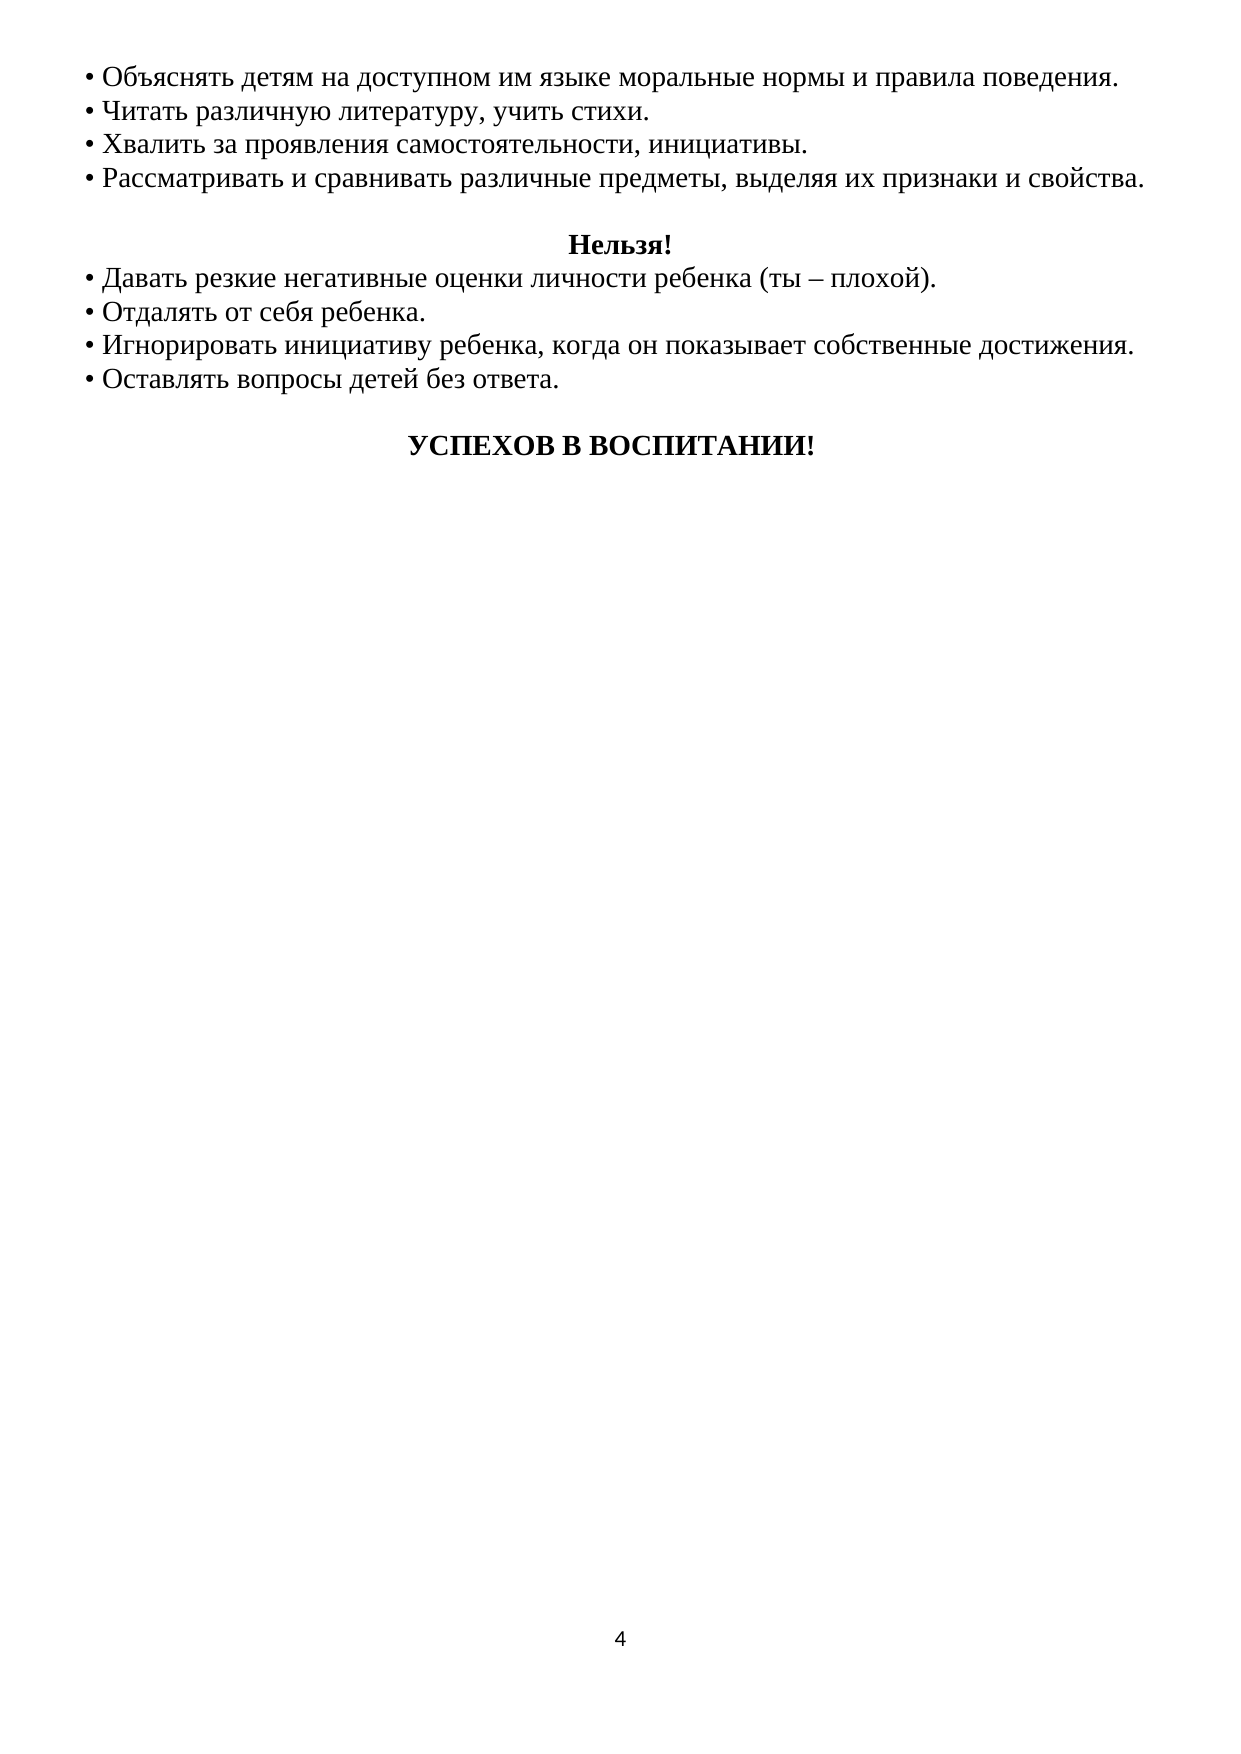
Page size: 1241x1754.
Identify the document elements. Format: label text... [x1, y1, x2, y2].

text • Оставлять вопросы детей без ответа. [77, 361, 1163, 394]
text • Давать резкие негативные оценки личности ребенка (ты – плохой). [77, 260, 1163, 294]
text • Рассматривать и сравнивать различные предметы, выделяя их признаки и свойства. [77, 160, 1163, 193]
text • Хвалить за проявления самостоятельности, инициативы. [77, 126, 1163, 160]
text УСПЕХОВ В ВОСПИТАНИИ! [59, 428, 1163, 462]
text • Отдалять от себя ребенка. [77, 294, 1163, 327]
text Нельзя! [77, 227, 1163, 260]
text • Игнорировать инициативу ребенка, когда он показывает собственные достижения. [77, 327, 1163, 361]
text • Читать различную литературу, учить стихи. [77, 93, 1163, 126]
text • Объяснять детям на доступном им языке моральные нормы и правила поведения. [77, 59, 1163, 93]
